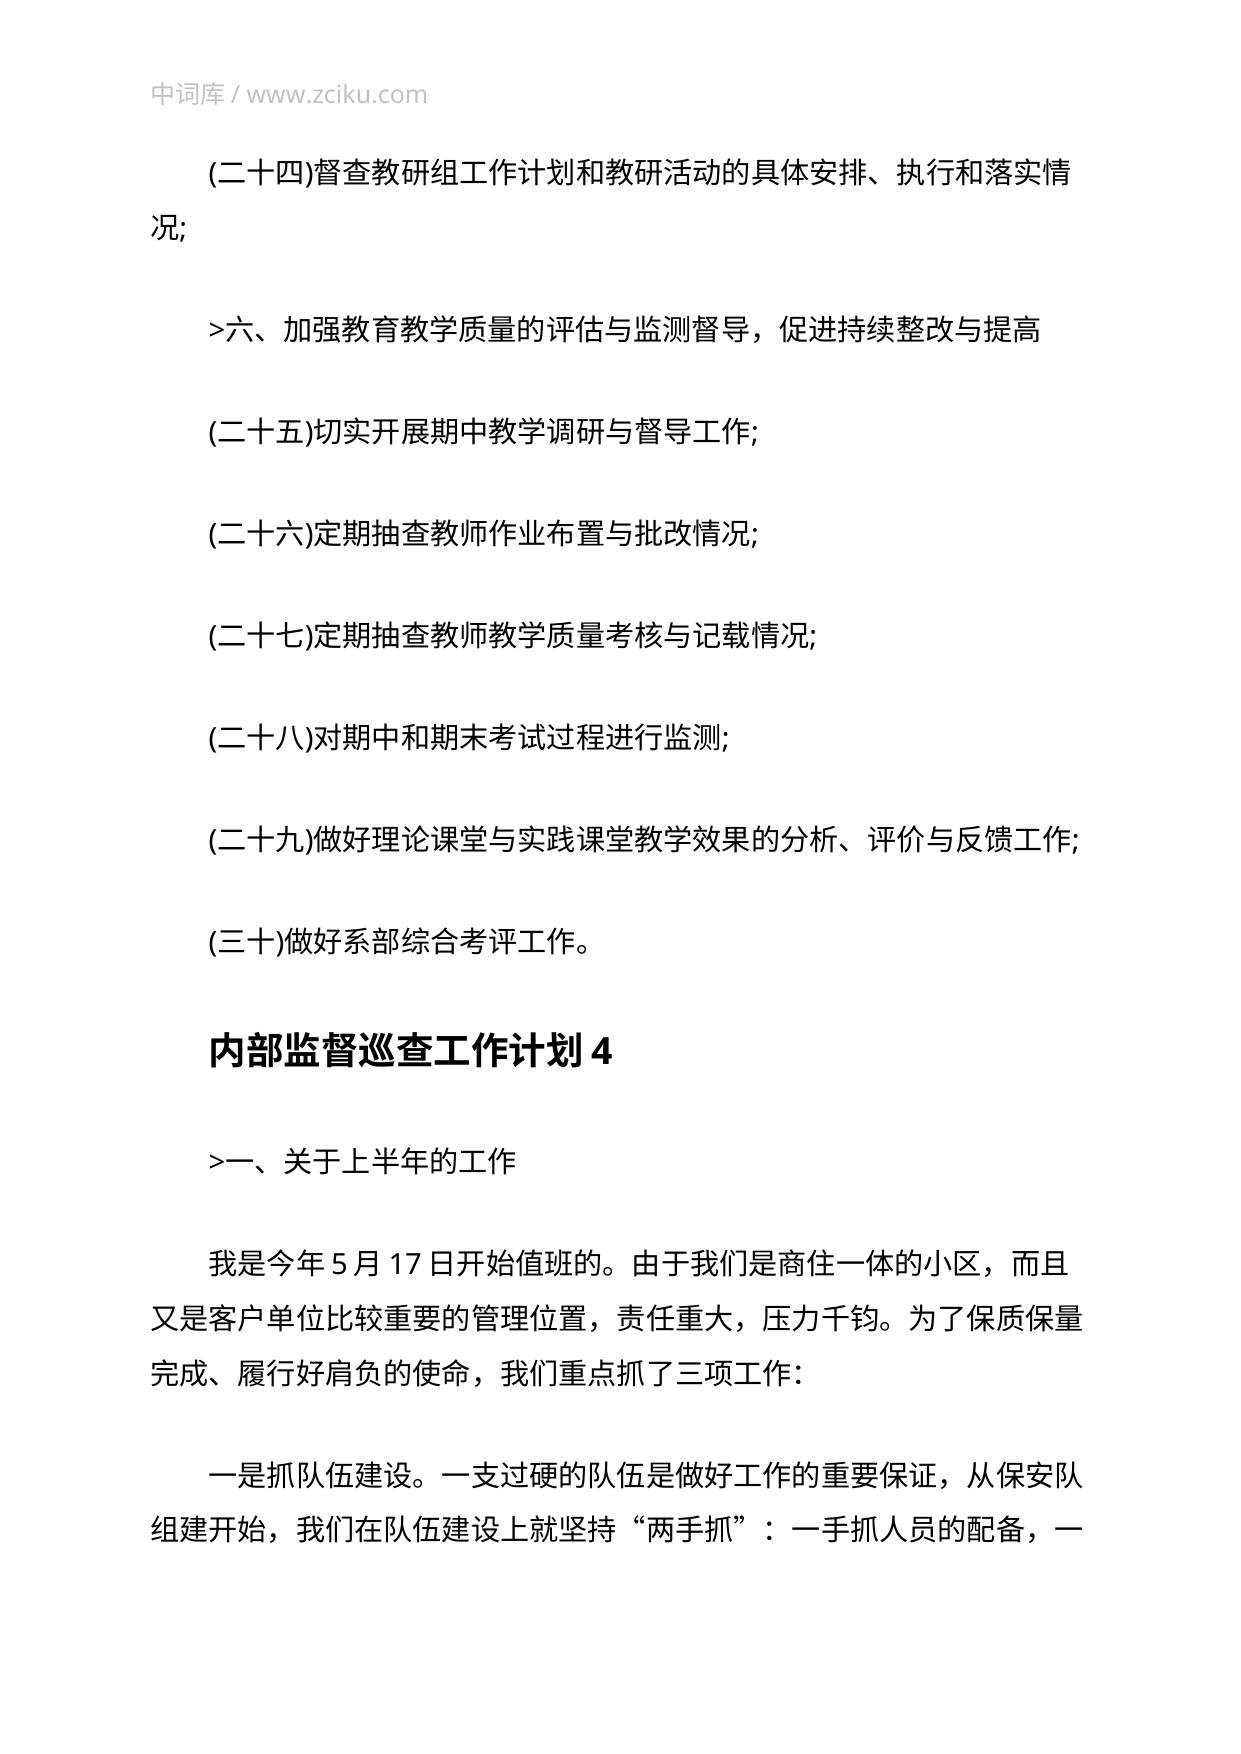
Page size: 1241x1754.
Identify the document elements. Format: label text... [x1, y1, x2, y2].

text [150, 1452, 1090, 1549]
text (二十六)定期抽查教师作业布置与批改情况; [150, 511, 1090, 553]
text 我是今年5月17日开始值班的。由于我们是商住一体的小区，而且又是客户单位比较重要的管理位置，责任重大，压力千钧。为了保质保量完成、履行好肩负的使命，我们重点抓了三项工作： [150, 1240, 1090, 1393]
text (二十八)对期中和期末考试过程进行监测; [150, 715, 1090, 757]
text (二十七)定期抽查教师教学质量考核与记载情况; [150, 613, 1090, 655]
text (二十五)切实开展期中教学调研与督导工作; [150, 409, 1090, 451]
text >一、关于上半年的工作 [150, 1138, 1090, 1181]
text >六、加强教育教学质量的评估与监测督导，促进持续整改与提高 [150, 307, 1090, 349]
text (三十)做好系部综合考评工作。 [150, 919, 1090, 961]
text 内部监督巡查工作计划4 [150, 1021, 1090, 1075]
text (二十九)做好理论课堂与实践课堂教学效果的分析、评价与反馈工作; [150, 817, 1090, 859]
text (二十四)督查教研组工作计划和教研活动的具体安排、执行和落实情况; [150, 150, 1090, 247]
